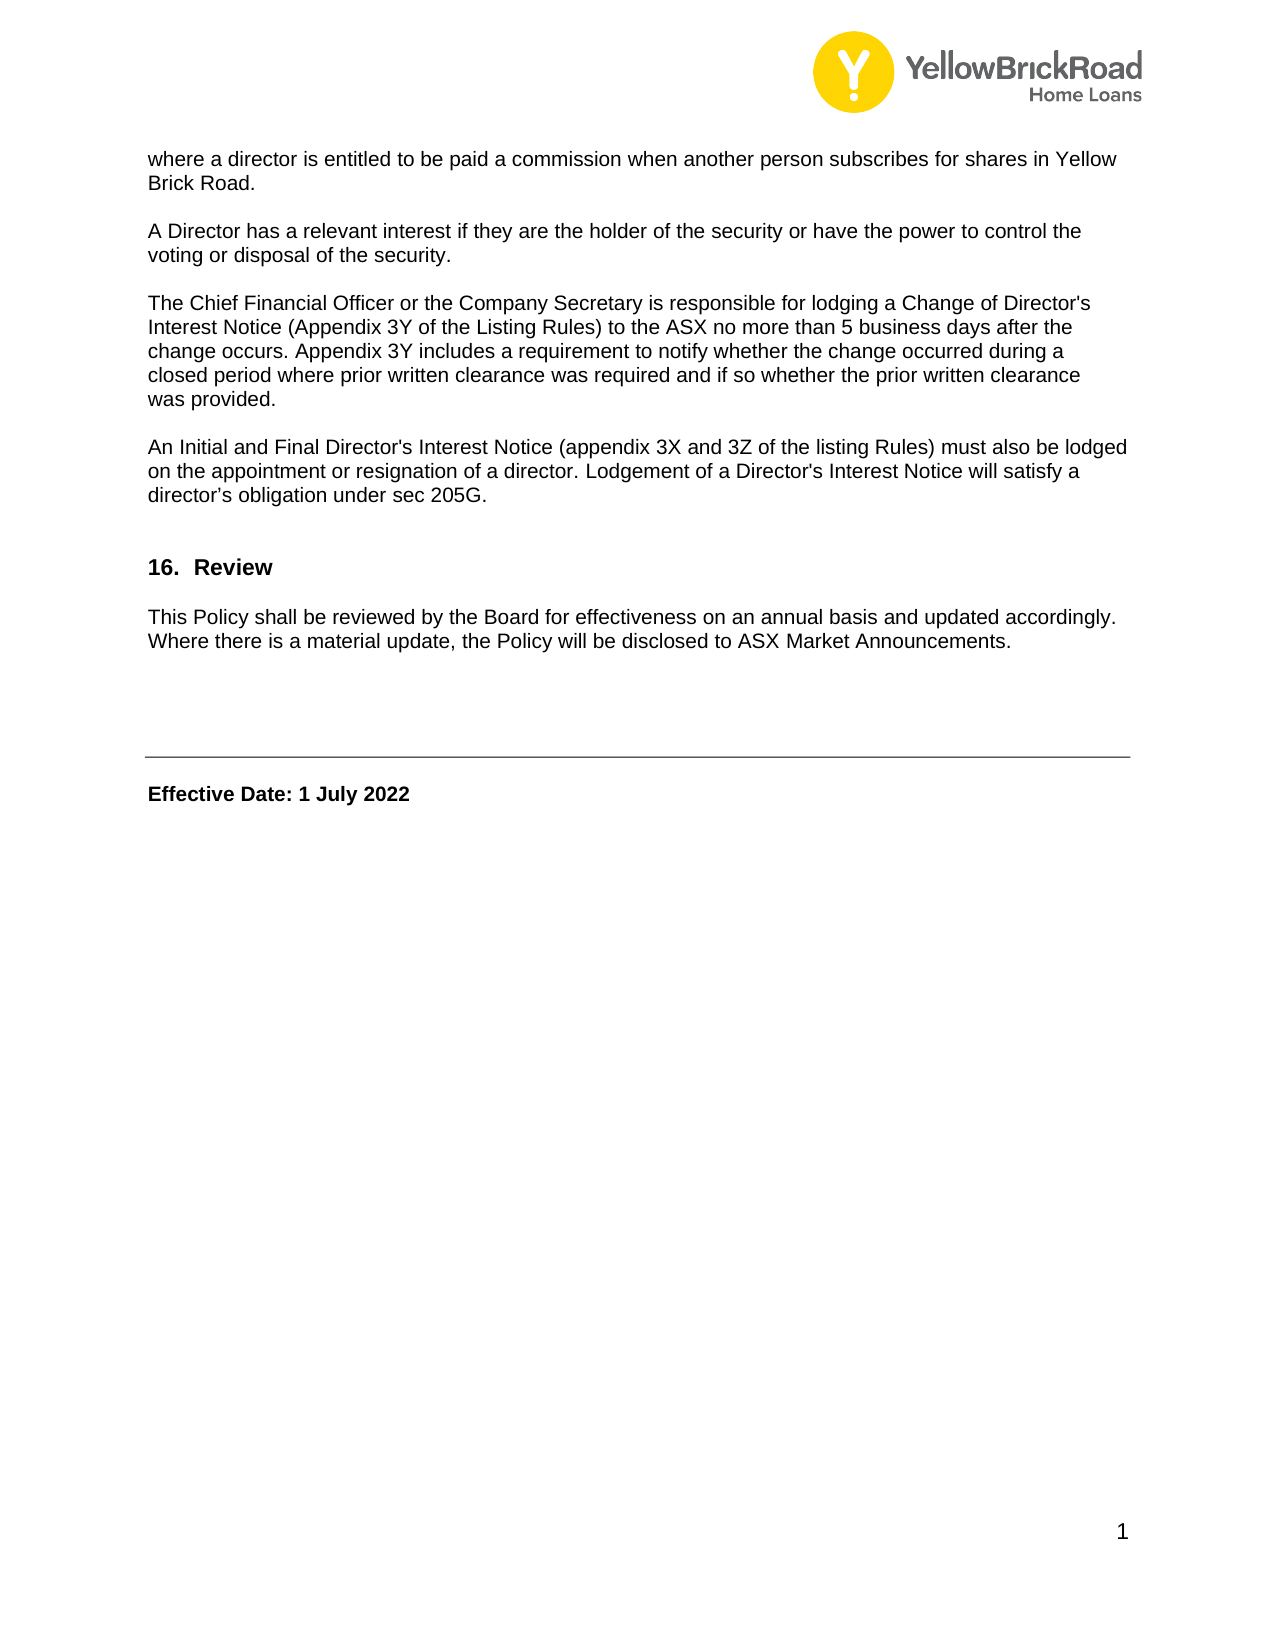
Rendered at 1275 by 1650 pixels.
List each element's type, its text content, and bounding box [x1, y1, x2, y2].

text An Initial and Final Director's Interest Notice (appendix 3X and 3Z of the listing Rules) must also be lodged on the appointment or resignation of a director. Lodgement of a Director's Interest Notice will satisfy a director’s obligation under sec 205G. [148, 434, 1142, 506]
text The Chief Financial Officer or the Company Secretary is responsible for lodging a Change of Director's Interest Notice (Appendix 3Y of the Listing Rules) to the ASX no more than 5 business days after the change occurs. Appendix 3Y includes a requirement to notify whether the change occurred during a closed period where prior written clearance was required and if so whether the prior written clearance was provided. [148, 291, 1123, 410]
text A Director has a relevant interest if they are the holder of the security or have the power to control the voting or disposal of the security. [148, 219, 1121, 267]
subtitle Review [148, 554, 1142, 581]
text where a director is entitled to be paid a commission when another person subscribes for shares in Yellow Brick Road. [148, 147, 1142, 195]
text Effective Date: 1 July 2022 [148, 782, 1142, 806]
picture [813, 31, 1142, 113]
text This Policy shall be reviewed by the Board for effectiveness on an annual basis and updated accordingly. Where there is a material update, the Policy will be disclosed to ASX Market Announcements. [148, 604, 1142, 652]
